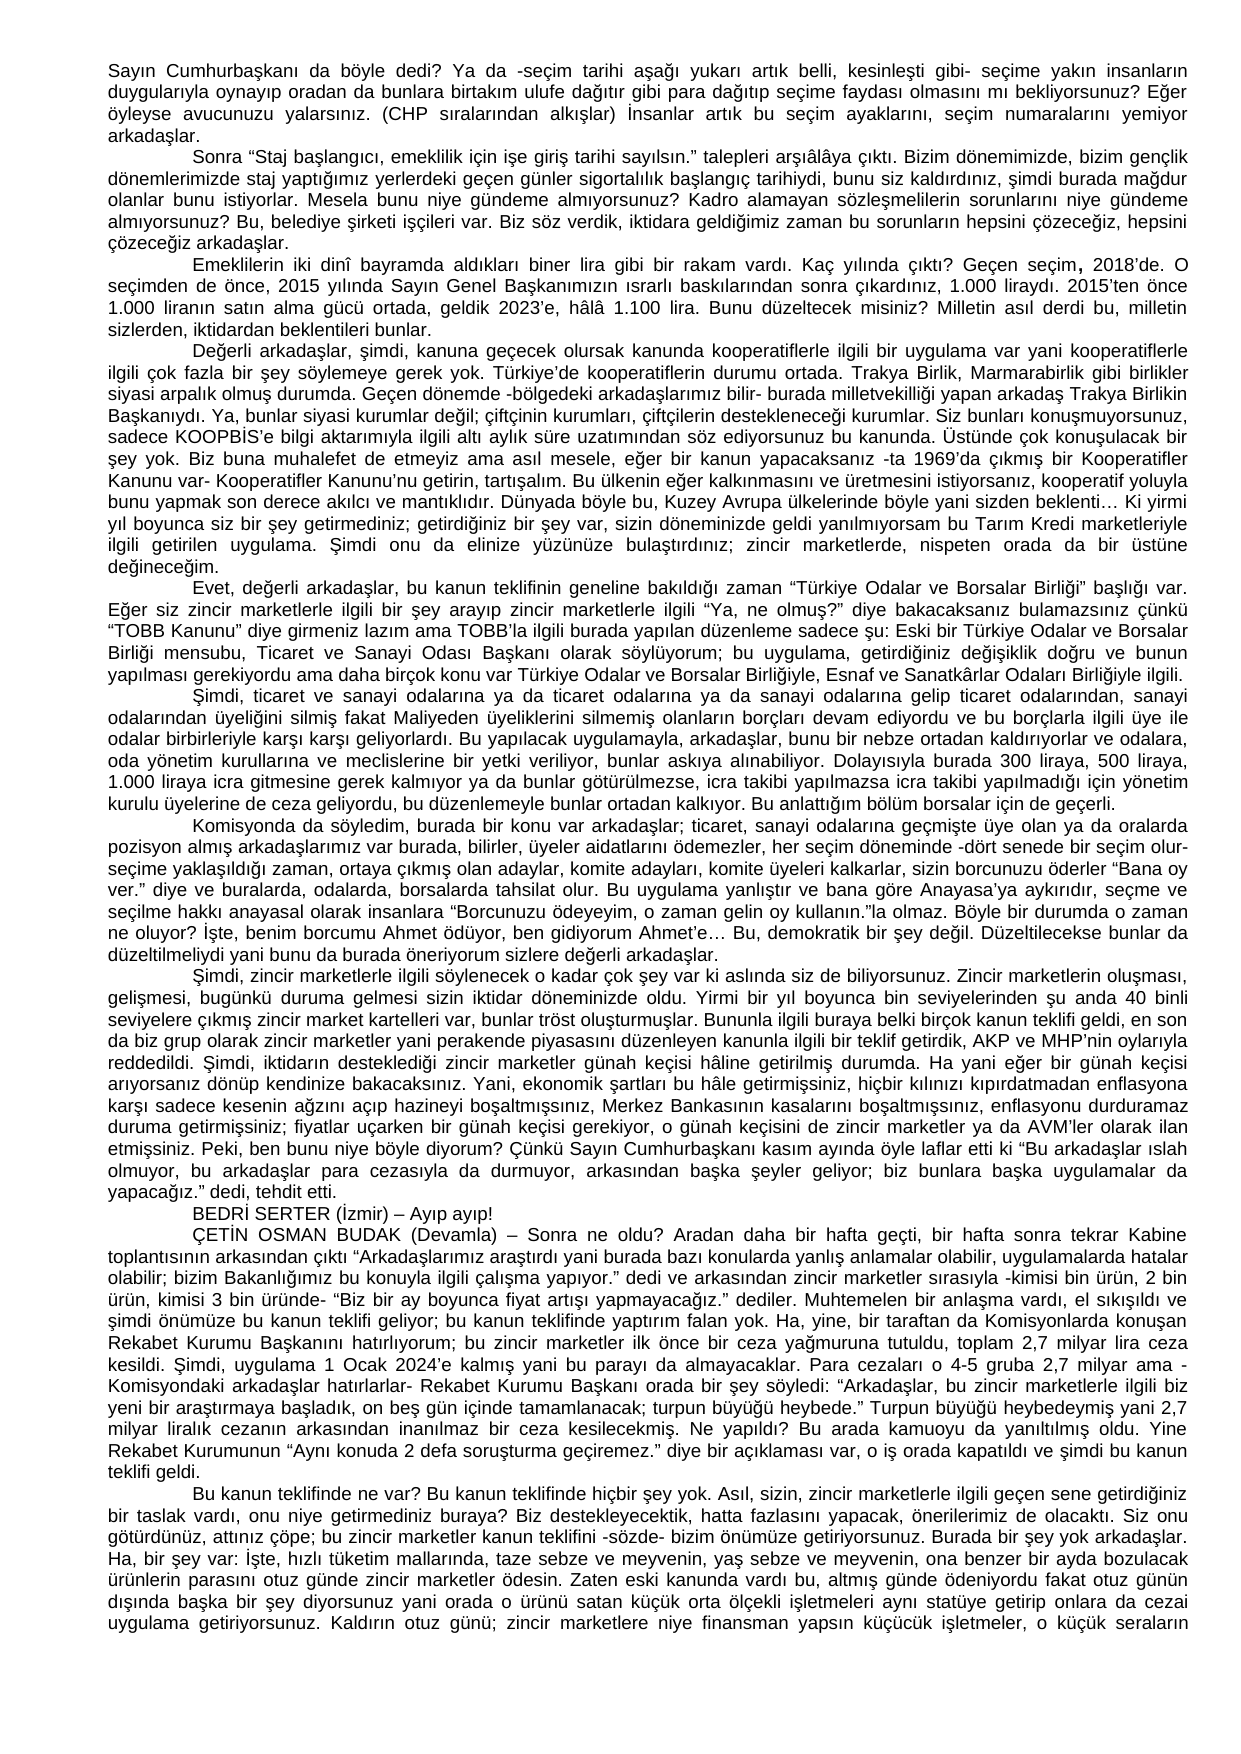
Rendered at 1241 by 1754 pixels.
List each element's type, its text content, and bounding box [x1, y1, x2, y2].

text BEDRİ SERTER (İzmir) – Ayıp ayıp! [108, 1202, 1189, 1224]
text Evet, değerli arkadaşlar, bu kanun teklifinin geneline bakıldığı zaman “Türkiye Odalar ve Borsalar Birliği” başlığı var. Eğer siz zincir marketlerle ilgili bir şey arayıp zincir marketlerle ilgili “Ya, ne olmuş?” diye bakacaksanız bulamazsınız çünkü “TOBB Kanunu” diye girmeniz lazım ama TOBB’la ilgili burada yapılan düzenleme sadece şu: Eski bir Türkiye Odalar ve Borsalar Birliği mensubu, Ticaret ve Sanayi Odası Başkanı olarak söylüyorum; bu uygulama, getirdiğiniz değişiklik doğru ve bunun yapılması gerekiyordu ama daha birçok konu var Türkiye Odalar ve Borsalar Birliğiyle, Esnaf ve Sanatkârlar Odaları Birliğiyle ilgili. [108, 577, 1189, 685]
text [108, 60, 1189, 146]
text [108, 1483, 1189, 1634]
text Şimdi, ticaret ve sanayi odalarına ya da ticaret odalarına ya da sanayi odalarına gelip ticaret odalarından, sanayi odalarından üyeliğini silmiş fakat Maliyeden üyeliklerini silmemiş olanların borçları devam ediyordu ve bu borçlarla ilgili üye ile odalar birbirleriyle karşı karşı geliyorlardı. Bu yapılacak uygulamayla, arkadaşlar, bunu bir nebze ortadan kaldırıyorlar ve odalara, oda yönetim kurullarına ve meclislerine bir yetki veriliyor, bunlar askıya alınabiliyor. Dolayısıyla burada 300 liraya, 500 liraya, 1.000 liraya icra gitmesine gerek kalmıyor ya da bunlar götürülmezse, icra takibi yapılmazsa icra takibi yapılmadığı için yönetim kurulu üyelerine de ceza geliyordu, bu düzenlemeyle bunlar ortadan kalkıyor. Bu anlattığım bölüm borsalar için de geçerli. [108, 685, 1189, 814]
text ÇETİN OSMAN BUDAK (Devamla) – Sonra ne oldu? Aradan daha bir hafta geçti, bir hafta sonra tekrar Kabine toplantısının arkasından çıktı “Arkadaşlarımız araştırdı yani burada bazı konularda yanlış anlamalar olabilir, uygulamalarda hatalar olabilir; bizim Bakanlığımız bu konuyla ilgili çalışma yapıyor.” dedi ve arkasından zincir marketler sırasıyla -kimisi bin ürün, 2 bin ürün, kimisi 3 bin üründe- “Biz bir ay boyunca fiyat artışı yapmayacağız.” dediler. Muhtemelen bir anlaşma vardı, el sıkışıldı ve şimdi önümüze bu kanun teklifi geliyor; bu kanun teklifinde yaptırım falan yok. Ha, yine, bir taraftan da Komisyonlarda konuşan Rekabet Kurumu Başkanını hatırlıyorum; bu zincir marketler ilk önce bir ceza yağmuruna tutuldu, toplam 2,7 milyar lira ceza kesildi. Şimdi, uygulama 1 Ocak 2024’e kalmış yani bu parayı da almayacaklar. Para cezaları o 4-5 gruba 2,7 milyar ama -Komisyondaki arkadaşlar hatırlarlar- Rekabet Kurumu Başkanı orada bir şey söyledi: “Arkadaşlar, bu zincir marketlerle ilgili biz yeni bir araştırmaya başladık, on beş gün içinde tamamlanacak; turpun büyüğü heybede.” Turpun büyüğü heybedeymiş yani 2,7 milyar liralık cezanın arkasından inanılmaz bir ceza kesilecekmiş. Ne yapıldı? Bu arada kamuoyu da yanıltılmış oldu. Yine Rekabet Kurumunun “Aynı konuda 2 defa soruşturma geçiremez.” diye bir açıklaması var, o iş orada kapatıldı ve şimdi bu kanun teklifi geldi. [108, 1224, 1189, 1483]
text Emeklilerin iki dinî bayramda aldıkları biner lira gibi bir rakam vardı. Kaç yılında çıktı? Geçen seçim, 2018’de. O seçimden de önce, 2015 yılında Sayın Genel Başkanımızın ısrarlı baskılarından sonra çıkardınız, 1.000 liraydı. 2015’ten önce 1.000 liranın satın alma gücü ortada, geldik 2023’e, hâlâ 1.100 lira. Bunu düzeltecek misiniz? Milletin asıl derdi bu, milletin sizlerden, iktidardan beklentileri bunlar. [108, 254, 1189, 340]
text Komisyonda da söyledim, burada bir konu var arkadaşlar; ticaret, sanayi odalarına geçmişte üye olan ya da oralarda pozisyon almış arkadaşlarımız var burada, bilirler, üyeler aidatlarını ödemezler, her seçim döneminde -dört senede bir seçim olur- seçime yaklaşıldığı zaman, ortaya çıkmış olan adaylar, komite adayları, komite üyeleri kalkarlar, sizin borcunuzu öderler “Bana oy ver.” diye ve buralarda, odalarda, borsalarda tahsilat olur. Bu uygulama yanlıştır ve bana göre Anayasa’ya aykırıdır, seçme ve seçilme hakkı anayasal olarak insanlara “Borcunuzu ödeyeyim, o zaman gelin oy kullanın.”la olmaz. Böyle bir durumda o zaman ne oluyor? İşte, benim borcumu Ahmet ödüyor, ben gidiyorum Ahmet’e… Bu, demokratik bir şey değil. Düzeltilecekse bunlar da düzeltilmeliydi yani bunu da burada öneriyorum sizlere değerli arkadaşlar. [108, 814, 1189, 965]
text Sonra “Staj başlangıcı, emeklilik için işe giriş tarihi sayılsın.” talepleri arşıâlâya çıktı. Bizim dönemimizde, bizim gençlik dönemlerimizde staj yaptığımız yerlerdeki geçen günler sigortalılık başlangıç tarihiydi, bunu siz kaldırdınız, şimdi burada mağdur olanlar bunu istiyorlar. Mesela bunu niye gündeme almıyorsunuz? Kadro alamayan sözleşmelilerin sorunlarını niye gündeme almıyorsunuz? Bu, belediye şirketi işçileri var. Biz söz verdik, iktidara geldiğimiz zaman bu sorunların hepsini çözeceğiz, hepsini çözeceğiz arkadaşlar. [108, 146, 1189, 254]
text Şimdi, zincir marketlerle ilgili söylenecek o kadar çok şey var ki aslında siz de biliyorsunuz. Zincir marketlerin oluşması, gelişmesi, bugünkü duruma gelmesi sizin iktidar döneminizde oldu. Yirmi bir yıl boyunca bin seviyelerinden şu anda 40 binli seviyelere çıkmış zincir market kartelleri var, bunlar tröst oluşturmuşlar. Bununla ilgili buraya belki birçok kanun teklifi geldi, en son da biz grup olarak zincir marketler yani perakende piyasasını düzenleyen kanunla ilgili bir teklif getirdik, AKP ve MHP’nin oylarıyla reddedildi. Şimdi, iktidarın desteklediği zincir marketler günah keçisi hâline getirilmiş durumda. Ha yani eğer bir günah keçisi arıyorsanız dönüp kendinize bakacaksınız. Yani, ekonomik şartları bu hâle getirmişsiniz, hiçbir kılınızı kıpırdatmadan enflasyona karşı sadece kesenin ağzını açıp hazineyi boşaltmışsınız, Merkez Bankasının kasalarını boşaltmışsınız, enflasyonu durduramaz duruma getirmişsiniz; fiyatlar uçarken bir günah keçisi gerekiyor, o günah keçisini de zincir marketler ya da AVM’ler olarak ilan etmişsiniz. Peki, ben bunu niye böyle diyorum? Çünkü Sayın Cumhurbaşkanı kasım ayında öyle laflar etti ki “Bu arkadaşlar ıslah olmuyor, bu arkadaşlar para cezasıyla da durmuyor, arkasından başka şeyler geliyor; biz bunlara başka uygulamalar da yapacağız.” dedi, tehdit etti. [108, 965, 1189, 1202]
text Değerli arkadaşlar, şimdi, kanuna geçecek olursak kanunda kooperatiflerle ilgili bir uygulama var yani kooperatiflerle ilgili çok fazla bir şey söylemeye gerek yok. Türkiye’de kooperatiflerin durumu ortada. Trakya Birlik, Marmarabirlik gibi birlikler siyasi arpalık olmuş durumda. Geçen dönemde -bölgedeki arkadaşlarımız bilir- burada milletvekilliği yapan arkadaş Trakya Birlikin Başkanıydı. Ya, bunlar siyasi kurumlar değil; çiftçinin kurumları, çiftçilerin destekleneceği kurumlar. Siz bunları konuşmuyorsunuz, sadece KOOPBİS’e bilgi aktarımıyla ilgili altı aylık süre uzatımından söz ediyorsunuz bu kanunda. Üstünde çok konuşulacak bir şey yok. Biz buna muhalefet de etmeyiz ama asıl mesele, eğer bir kanun yapacaksanız -ta 1969’da çıkmış bir Kooperatifler Kanunu var- Kooperatifler Kanunu’nu getirin, tartışalım. Bu ülkenin eğer kalkınmasını ve üretmesini istiyorsanız, kooperatif yoluyla bunu yapmak son derece akılcı ve mantıklıdır. Dünyada böyle bu, Kuzey Avrupa ülkelerinde böyle yani sizden beklenti… Ki yirmi yıl boyunca siz bir şey getirmediniz; getirdiğiniz bir şey var, sizin döneminizde geldi yanılmıyorsam bu Tarım Kredi marketleriyle ilgili getirilen uygulama. Şimdi onu da elinize yüzünüze bulaştırdınız; zincir marketlerde, nispeten orada da bir üstüne değineceğim. [108, 340, 1189, 577]
